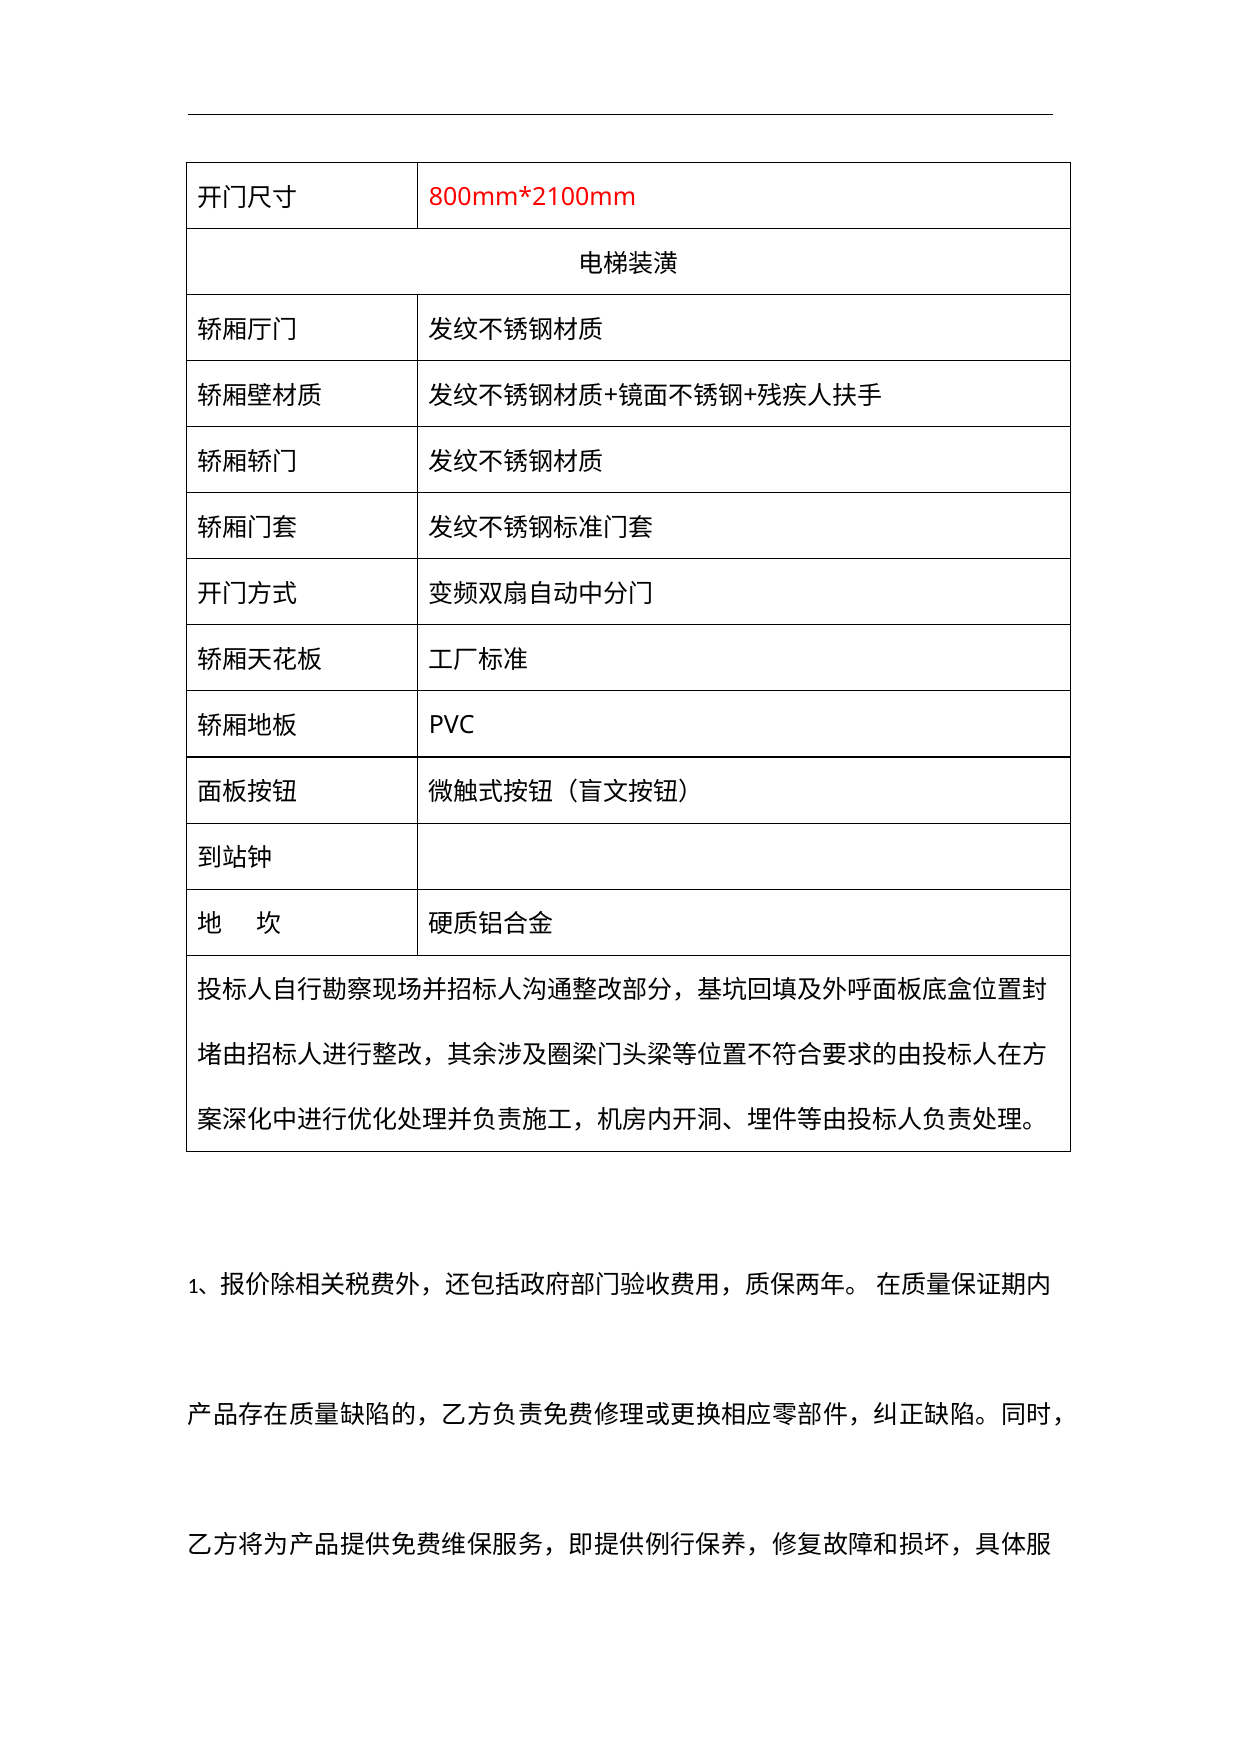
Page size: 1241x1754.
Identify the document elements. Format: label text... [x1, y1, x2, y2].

table_cell 地 坎 [187, 890, 417, 954]
table_cell 投标人自行勘察现场并招标人沟通整改部分，基坑回填及外呼面板底盒位置封堵由招标人进行整改，其余涉及圈梁门头梁等位置不符合要求的由投标人在方案深化中进行优化处理并负责施工，机房内开洞、埋件等由投标人负责处理。 [187, 956, 1070, 1151]
table_cell 轿厢天花板 [187, 625, 417, 690]
table_cell 轿厢地板 [187, 691, 417, 756]
table_cell 发纹不锈钢材质+镜面不锈钢+残疾人扶手 [418, 361, 1070, 426]
table_cell 轿厢壁材质 [187, 361, 417, 426]
table_cell 面板按钮 [187, 758, 417, 822]
table_cell 轿厢门套 [187, 493, 417, 558]
table_cell 发纹不锈钢材质 [418, 295, 1070, 360]
table_cell 轿厢厅门 [187, 295, 417, 360]
table_cell 开门尺寸 [187, 163, 417, 228]
table_cell 发纹不锈钢标准门套 [418, 493, 1070, 558]
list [187, 1251, 1053, 1576]
table_cell 电梯装潢 [187, 229, 1070, 294]
table_cell 发纹不锈钢材质 [418, 427, 1070, 492]
table_cell 开门方式 [187, 559, 417, 624]
table_cell [418, 824, 1070, 888]
table_cell 轿厢轿门 [187, 427, 417, 492]
table_cell 变频双扇自动中分门 [418, 559, 1070, 624]
table_cell 800mm*2100mm [418, 163, 1070, 228]
table_cell 微触式按钮（盲文按钮） [418, 758, 1070, 822]
table_cell 工厂标准 [418, 625, 1070, 690]
table_cell PVC [418, 691, 1070, 756]
table_cell 到站钟 [187, 824, 417, 888]
table_cell 硬质铝合金 [418, 890, 1070, 954]
